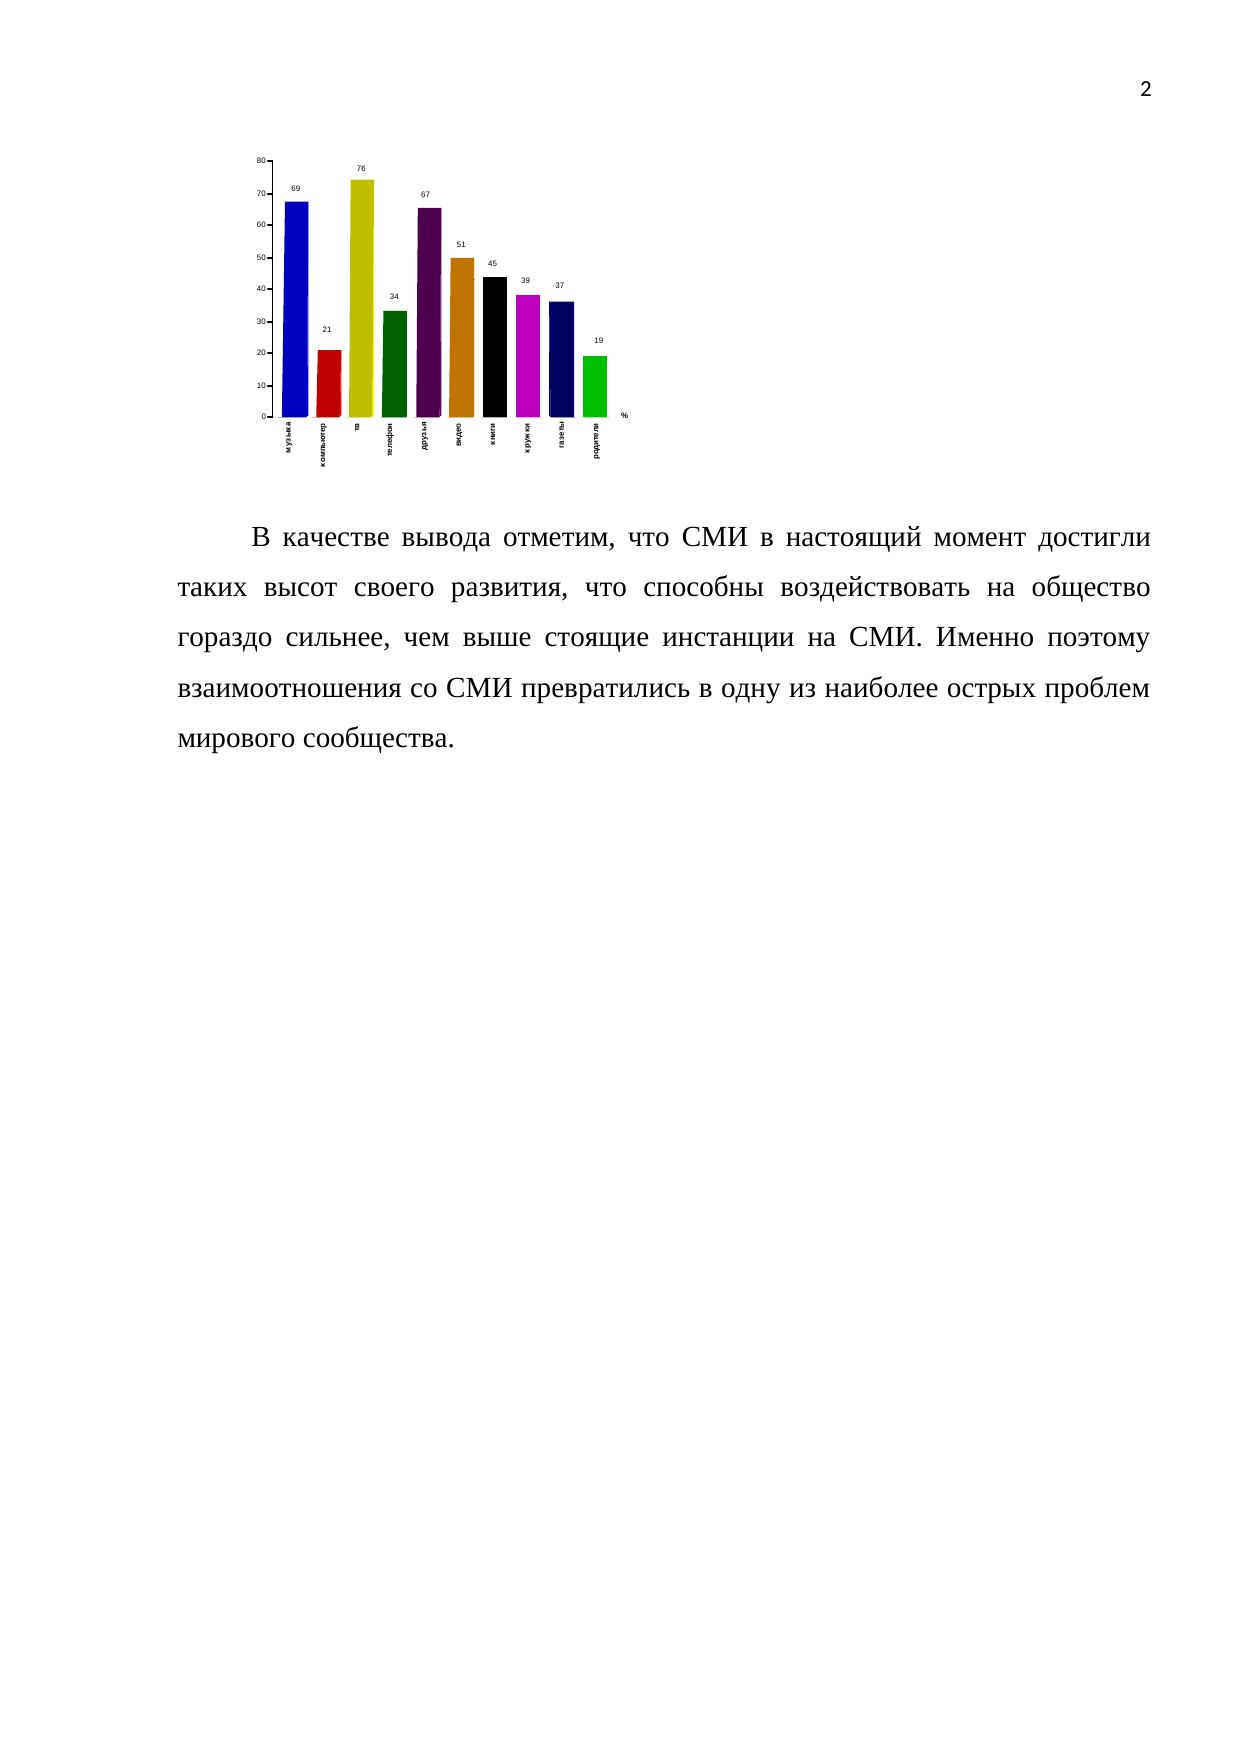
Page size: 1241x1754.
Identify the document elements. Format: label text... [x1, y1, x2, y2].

text В качестве вывода отметим, что СМИ в настоящий момент достигли таких высот своего развития, что способны воздействовать на общество гораздо сильнее, чем выше стоящие инстанции на СМИ. Именно поэтому взаимоотношения со СМИ превратились в одну из наиболее острых проблем мирового сообщества. [177, 519, 1152, 754]
